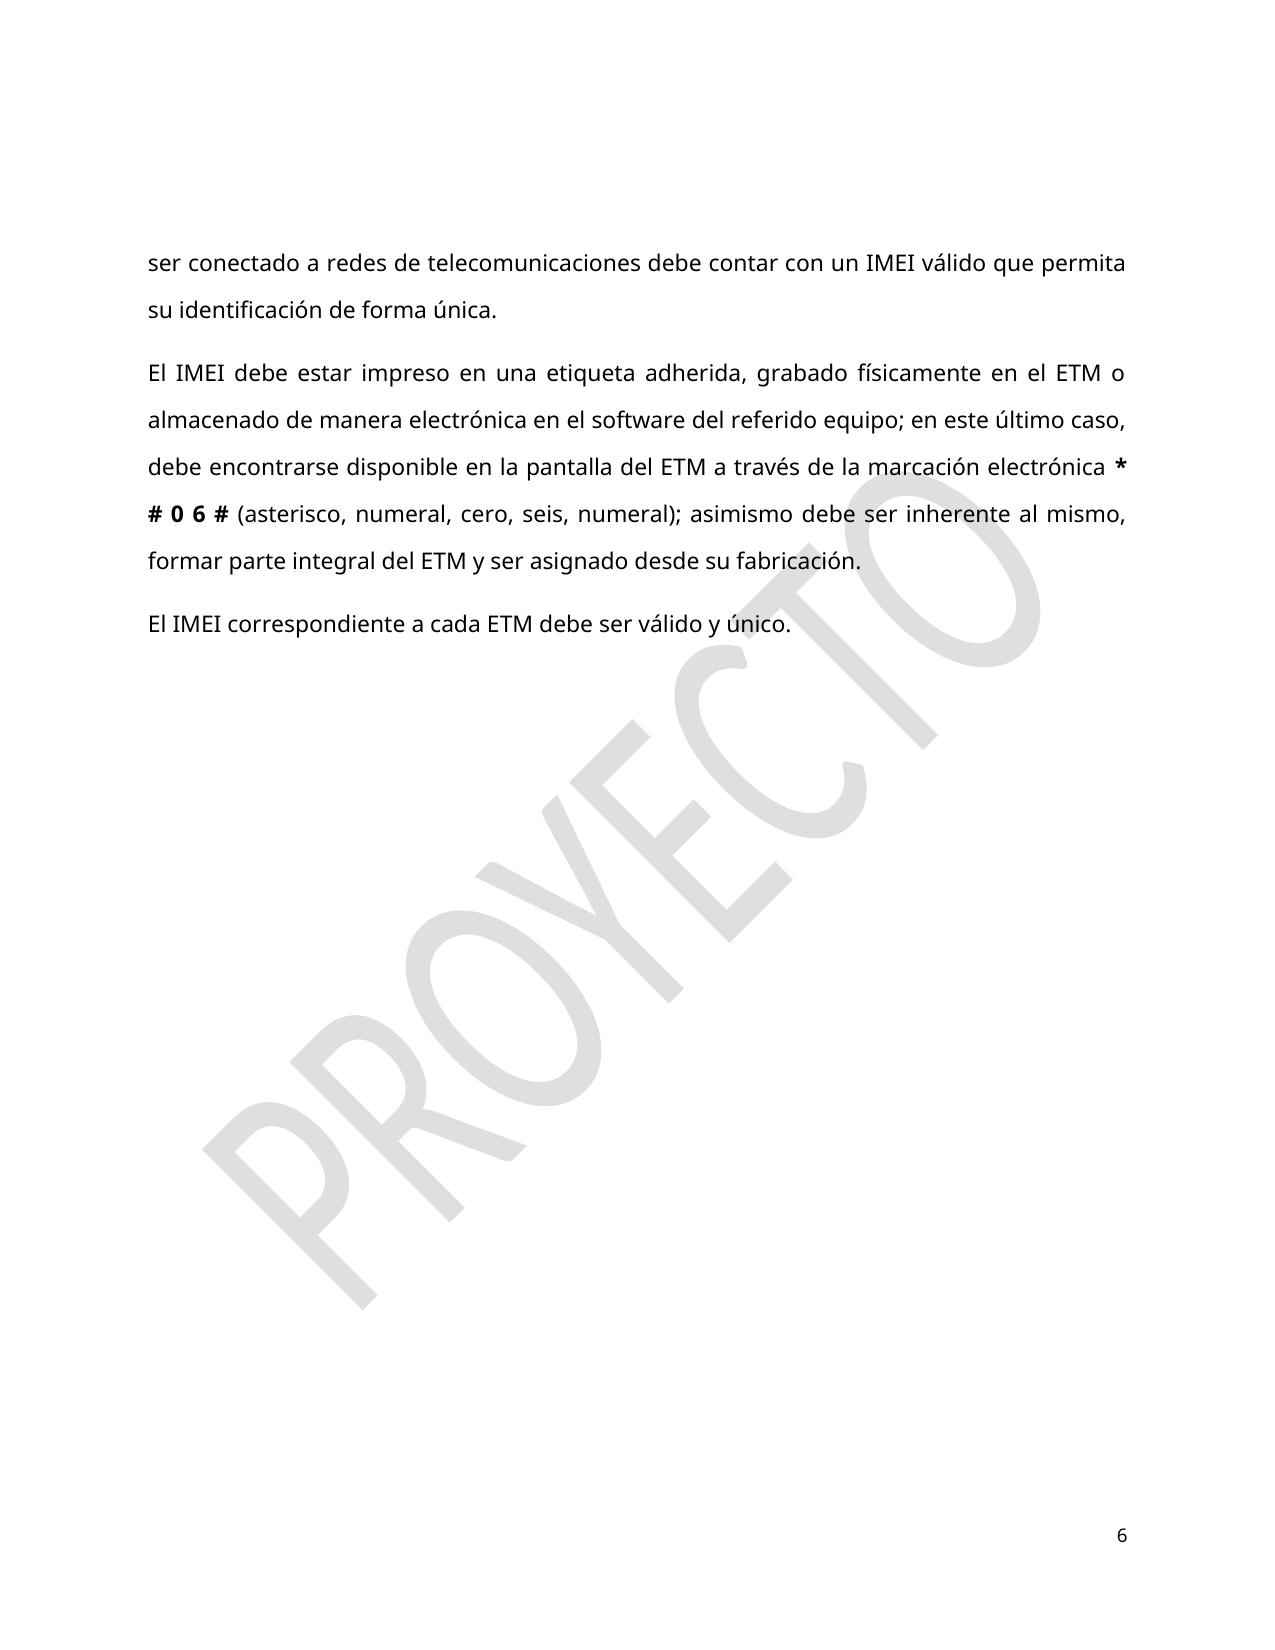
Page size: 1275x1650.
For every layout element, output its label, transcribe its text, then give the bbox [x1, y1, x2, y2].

text El IMEI correspondiente a cada ETM debe ser válido y único. [148, 608, 1127, 639]
text El IMEI debe estar impreso en una etiqueta adherida, grabado físicamente en el ETM o almacenado de manera electrónica en el software del referido equipo; en este último caso, debe encontrarse disponible en la pantalla del ETM a través de la marcación electrónica * # 0 6 # (asterisco, numeral, cero, seis, numeral); asimismo debe ser inherente al mismo, formar parte integral del ETM y ser asignado desde su fabricación. [148, 357, 1127, 576]
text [148, 247, 1127, 325]
